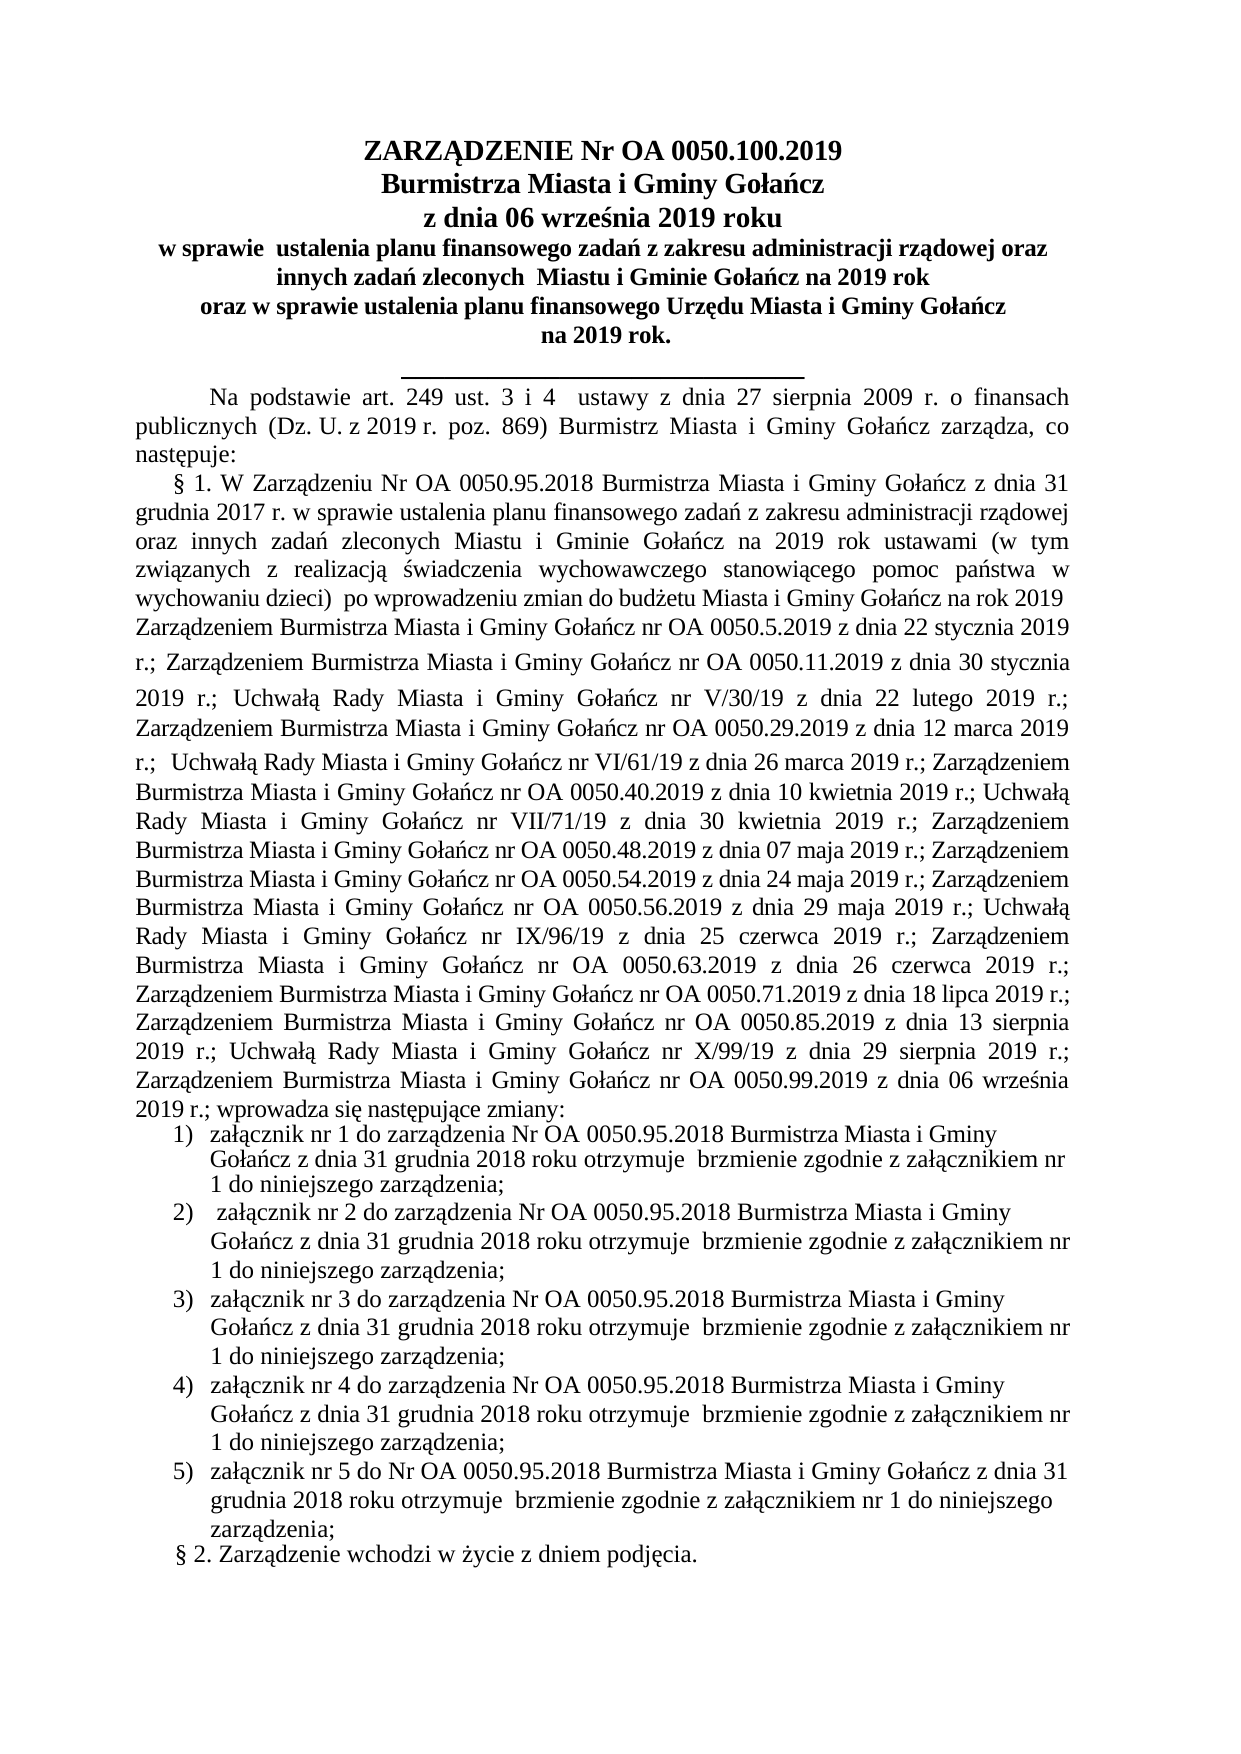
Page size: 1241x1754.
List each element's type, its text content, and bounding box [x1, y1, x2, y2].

title ZARZĄDZENIE Nr OA 0050.100.2019 [135, 133, 1070, 166]
title Zarządzeniem Burmistrza Miasta i Gminy Gołańcz nr OA 0050.5.2019 z dnia 22 stycznia 2019 r.; Zarządzeniem Burmistrza Miasta i Gminy Gołańcz nr OA 0050.11.2019 z dnia 30 stycznia 2019 r.; Uchwałą Rady Miasta i Gminy Gołańcz nr V/30/19 z dnia 22 lutego 2019 r.; Zarządzeniem Burmistrza Miasta i Gminy Gołańcz nr OA 0050.29.2019 z dnia 12 marca 2019 r.; Uchwałą Rady Miasta i Gminy Gołańcz nr VI/61/19 z dnia 26 marca 2019 r.; Zarządzeniem Burmistrza Miasta i Gminy Gołańcz nr OA 0050.40.2019 z dnia 10 kwietnia 2019 r.; Uchwałą Rady Miasta i Gminy Gołańcz nr VII/71/19 z dnia 30 kwietnia 2019 r.; Zarządzeniem Burmistrza Miasta i Gminy Gołańcz nr OA 0050.48.2019 z dnia 07 maja 2019 r.; Zarządzeniem Burmistrza Miasta i Gminy Gołańcz nr OA 0050.54.2019 z dnia 24 maja 2019 r.; Zarządzeniem Burmistrza Miasta i Gminy Gołańcz nr OA 0050.56.2019 z dnia 29 maja 2019 r.; Uchwałą Rady Miasta i Gminy Gołańcz nr IX/96/19 z dnia 25 czerwca 2019 r.; Zarządzeniem Burmistrza Miasta i Gminy Gołańcz nr OA 0050.63.2019 z dnia 26 czerwca 2019 r.; Zarządzeniem Burmistrza Miasta i Gminy Gołańcz nr OA 0050.71.2019 z dnia 18 lipca 2019 r.; Zarządzeniem Burmistrza Miasta i Gminy Gołańcz nr OA 0050.85.2019 z dnia 13 sierpnia 2019 r.; Uchwałą Rady Miasta i Gminy Gołańcz nr X/99/19 z dnia 29 sierpnia 2019 r.; Zarządzeniem Burmistrza Miasta i Gminy Gołańcz nr OA 0050.99.2019 z dnia 06 września 2019 r.; wprowadza się następujące zmiany: [135, 612, 1070, 1122]
text § 1. W Zarządzeniu Nr OA 0050.95.2018 Burmistrza Miasta i Gminy Gołańcz z dnia 31 grudnia 2017 r. w sprawie ustalenia planu finansowego zadań z zakresu administracji rządowej oraz innych zadań zleconych Miastu i Gminie Gołańcz na 2019 rok ustawami (w tym związanych z realizacją świadczenia wychowawczego stanowiącego pomoc państwa w wychowaniu dzieci) po wprowadzeniu zmian do budżetu Miasta i Gminy Gołańcz na rok 2019 [135, 468, 1070, 612]
subtitle Na podstawie art. 249 ust. 3 i 4 ustawy z dnia 27 sierpnia 2009 r. o finansach publicznych (Dz. U. z 2019 r. poz. 869) Burmistrz Miasta i Gminy Gołańcz zarządza, co następuje: [135, 382, 1070, 468]
list załącznik nr 1 do zarządzenia Nr OA 0050.95.2018 Burmistrza Miasta i Gminy Gołańcz z dnia 31 grudnia 2018 roku otrzymuje brzmienie zgodnie z załącznikiem nr 1 do niniejszego zarządzenia; [172, 1122, 1070, 1197]
text z dnia 06 września 2019 roku [135, 200, 1070, 233]
text Burmistrza Miasta i Gminy Gołańcz [135, 166, 1070, 200]
text oraz w sprawie ustalenia planu finansowego Urzędu Miasta i Gminy Gołańcz [135, 291, 1070, 320]
list załącznik nr 3 do zarządzenia Nr OA 0050.95.2018 Burmistrza Miasta i Gminy Gołańcz z dnia 31 grudnia 2018 roku otrzymuje brzmienie zgodnie z załącznikiem nr 1 do niniejszego zarządzenia; [173, 1284, 1070, 1370]
list załącznik nr 4 do zarządzenia Nr OA 0050.95.2018 Burmistrza Miasta i Gminy Gołańcz z dnia 31 grudnia 2018 roku otrzymuje brzmienie zgodnie z załącznikiem nr 1 do niniejszego zarządzenia; [173, 1370, 1070, 1456]
text § 2. Zarządzenie wchodzi w życie z dniem podjęcia. [174, 1542, 1070, 1567]
text w sprawie ustalenia planu finansowego zadań z zakresu administracji rządowej oraz innych zadań zleconych Miastu i Gminie Gołańcz na 2019 rok [135, 233, 1070, 291]
text na 2019 rok. [135, 320, 1070, 348]
text ____________________________ [135, 348, 1070, 382]
list załącznik nr 5 do Nr OA 0050.95.2018 Burmistrza Miasta i Gminy Gołańcz z dnia 31 grudnia 2018 roku otrzymuje brzmienie zgodnie z załącznikiem nr 1 do niniejszego zarządzenia; [173, 1456, 1070, 1542]
list załącznik nr 2 do zarządzenia Nr OA 0050.95.2018 Burmistrza Miasta i Gminy Gołańcz z dnia 31 grudnia 2018 roku otrzymuje brzmienie zgodnie z załącznikiem nr 1 do niniejszego zarządzenia; [173, 1197, 1070, 1284]
